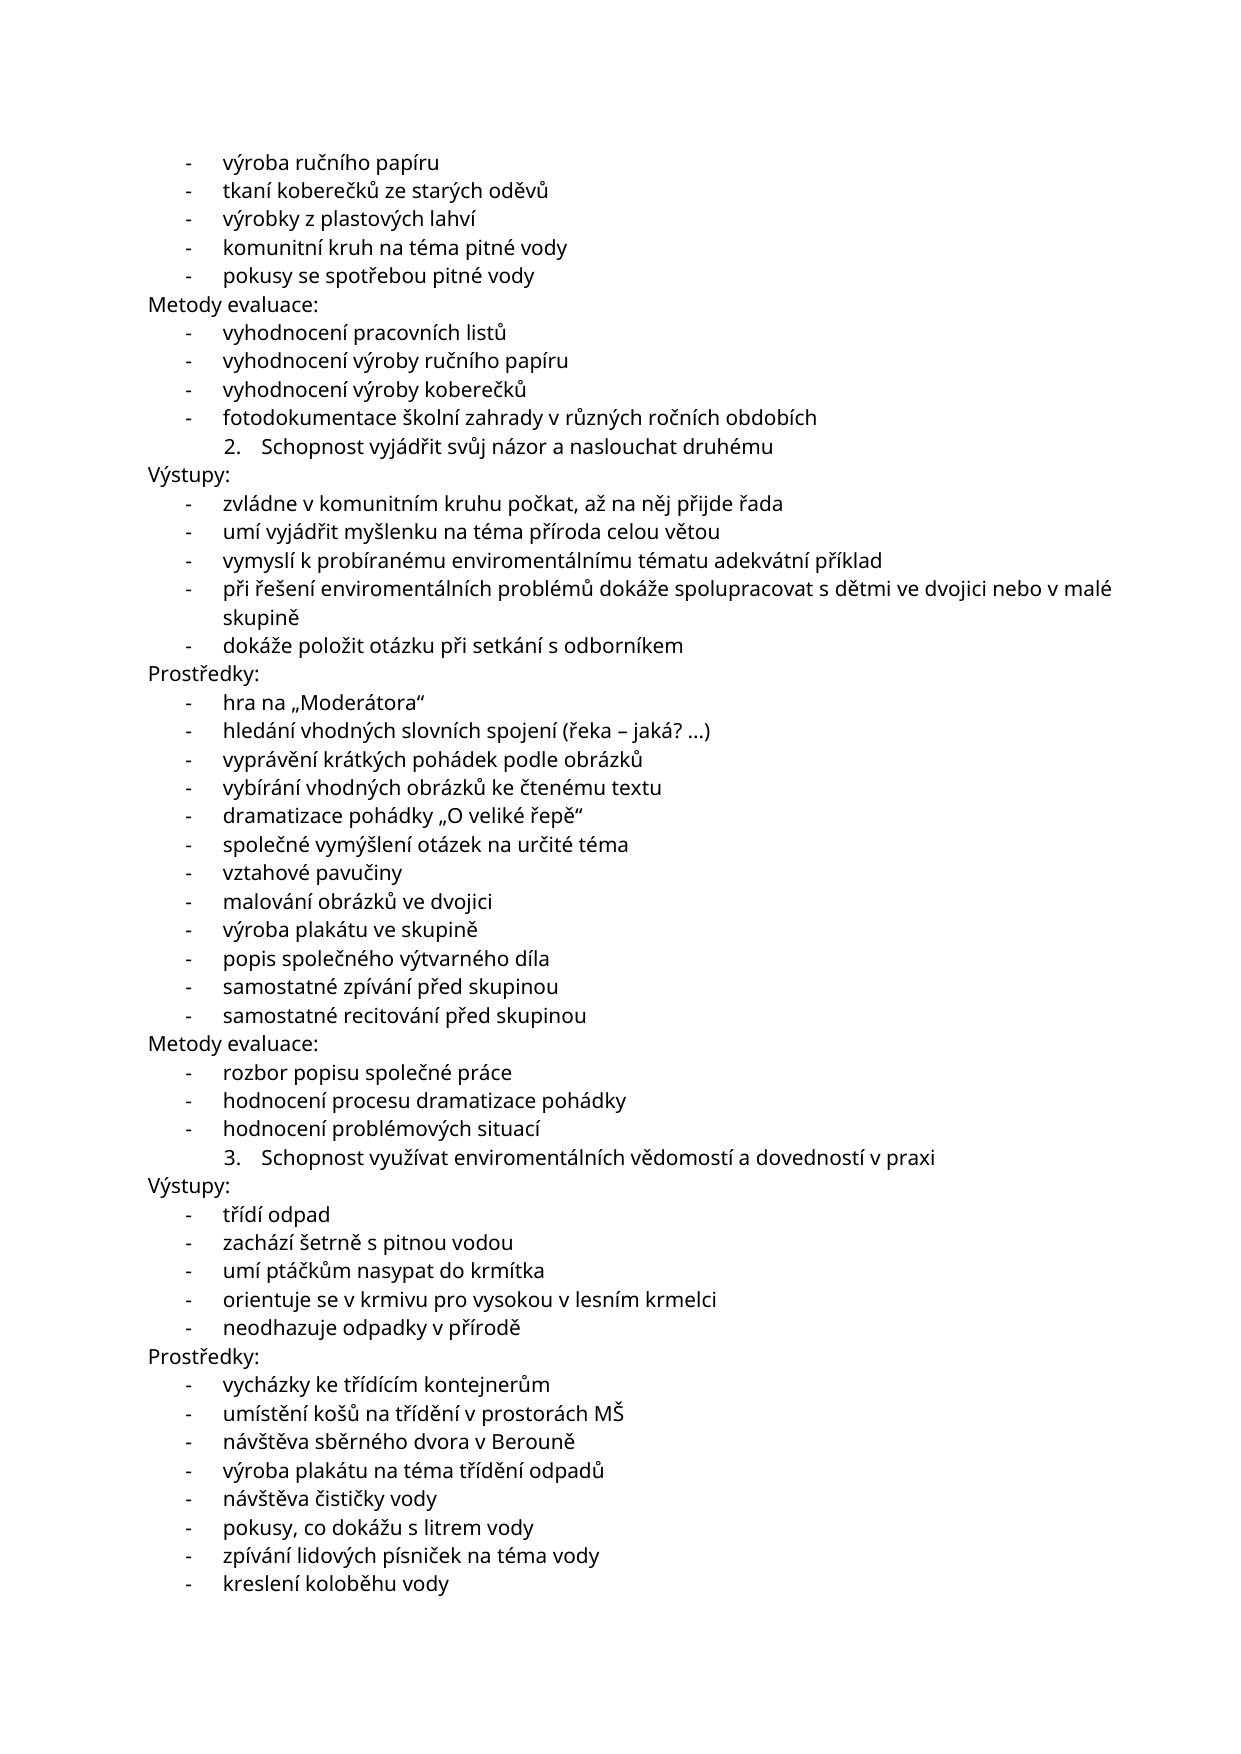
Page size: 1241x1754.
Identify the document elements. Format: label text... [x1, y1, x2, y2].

list fotodokumentace školní zahrady v různých ročních obdobích [185, 403, 1152, 432]
list vyhodnocení pracovních listů [185, 318, 1152, 347]
text Výstupy: [148, 1171, 1152, 1200]
list zpívání lidových písniček na téma vody [185, 1541, 1152, 1569]
text Výstupy: [148, 460, 1152, 489]
text Metody evaluace: [148, 290, 1152, 318]
list hra na „Moderátora“ [185, 688, 1152, 716]
list výroba plakátu na téma třídění odpadů [185, 1456, 1152, 1484]
text Prostředky: [148, 659, 1152, 688]
list umí ptáčkům nasypat do krmítka [185, 1257, 1152, 1285]
list při řešení enviromentálních problémů dokáže spolupracovat s dětmi ve dvojici nebo v malé skupině [185, 574, 1152, 631]
list orientuje se v krmivu pro vysokou v lesním krmelci [185, 1285, 1152, 1313]
list neodhazuje odpadky v přírodě [185, 1313, 1152, 1342]
text Metody evaluace: [148, 1029, 1152, 1058]
list zachází šetrně s pitnou vodou [185, 1228, 1152, 1257]
list komunitní kruh na téma pitné vody [185, 233, 1152, 261]
list hodnocení problémových situací [185, 1114, 1152, 1143]
list návštěva sběrného dvora v Berouně [185, 1427, 1152, 1456]
list vyprávění krátkých pohádek podle obrázků [185, 745, 1152, 773]
list zvládne v komunitním kruhu počkat, až na něj přijde řada [185, 489, 1152, 517]
list vztahové pavučiny [185, 858, 1152, 887]
list vycházky ke třídícím kontejnerům [185, 1370, 1152, 1399]
list hledání vhodných slovních spojení (řeka – jaká? …) [185, 716, 1152, 745]
list kreslení koloběhu vody [185, 1569, 1152, 1598]
list výroba ručního papíru [185, 148, 1152, 176]
list třídí odpad [185, 1200, 1152, 1228]
list tkaní koberečků ze starých oděvů [185, 176, 1152, 204]
list popis společného výtvarného díla [185, 944, 1152, 972]
text Prostředky: [148, 1342, 1152, 1370]
list samostatné recitování před skupinou [185, 1001, 1152, 1029]
list hodnocení procesu dramatizace pohádky [185, 1086, 1152, 1114]
list samostatné zpívání před skupinou [185, 972, 1152, 1001]
list malování obrázků ve dvojici [185, 887, 1152, 915]
list pokusy se spotřebou pitné vody [185, 261, 1152, 290]
list výroba plakátu ve skupině [185, 915, 1152, 944]
list vyhodnocení výroby ručního papíru [185, 347, 1152, 375]
list Schopnost vyjádřit svůj názor a naslouchat druhému [224, 432, 1152, 460]
list dokáže položit otázku při setkání s odborníkem [185, 631, 1152, 659]
list dramatizace pohádky „O veliké řepě“ [185, 802, 1152, 830]
list vybírání vhodných obrázků ke čtenému textu [185, 773, 1152, 802]
list návštěva čističky vody [185, 1484, 1152, 1513]
list vyhodnocení výroby koberečků [185, 375, 1152, 403]
list umístění košů na třídění v prostorách MŠ [185, 1399, 1152, 1427]
list Schopnost využívat enviromentálních vědomostí a dovedností v praxi [224, 1143, 1152, 1171]
list výrobky z plastových lahví [185, 204, 1152, 233]
list rozbor popisu společné práce [185, 1058, 1152, 1086]
list vymyslí k probíranému enviromentálnímu tématu adekvátní příklad [185, 546, 1152, 574]
list pokusy, co dokážu s litrem vody [185, 1513, 1152, 1541]
list umí vyjádřit myšlenku na téma příroda celou větou [185, 517, 1152, 546]
list společné vymýšlení otázek na určité téma [185, 830, 1152, 858]
